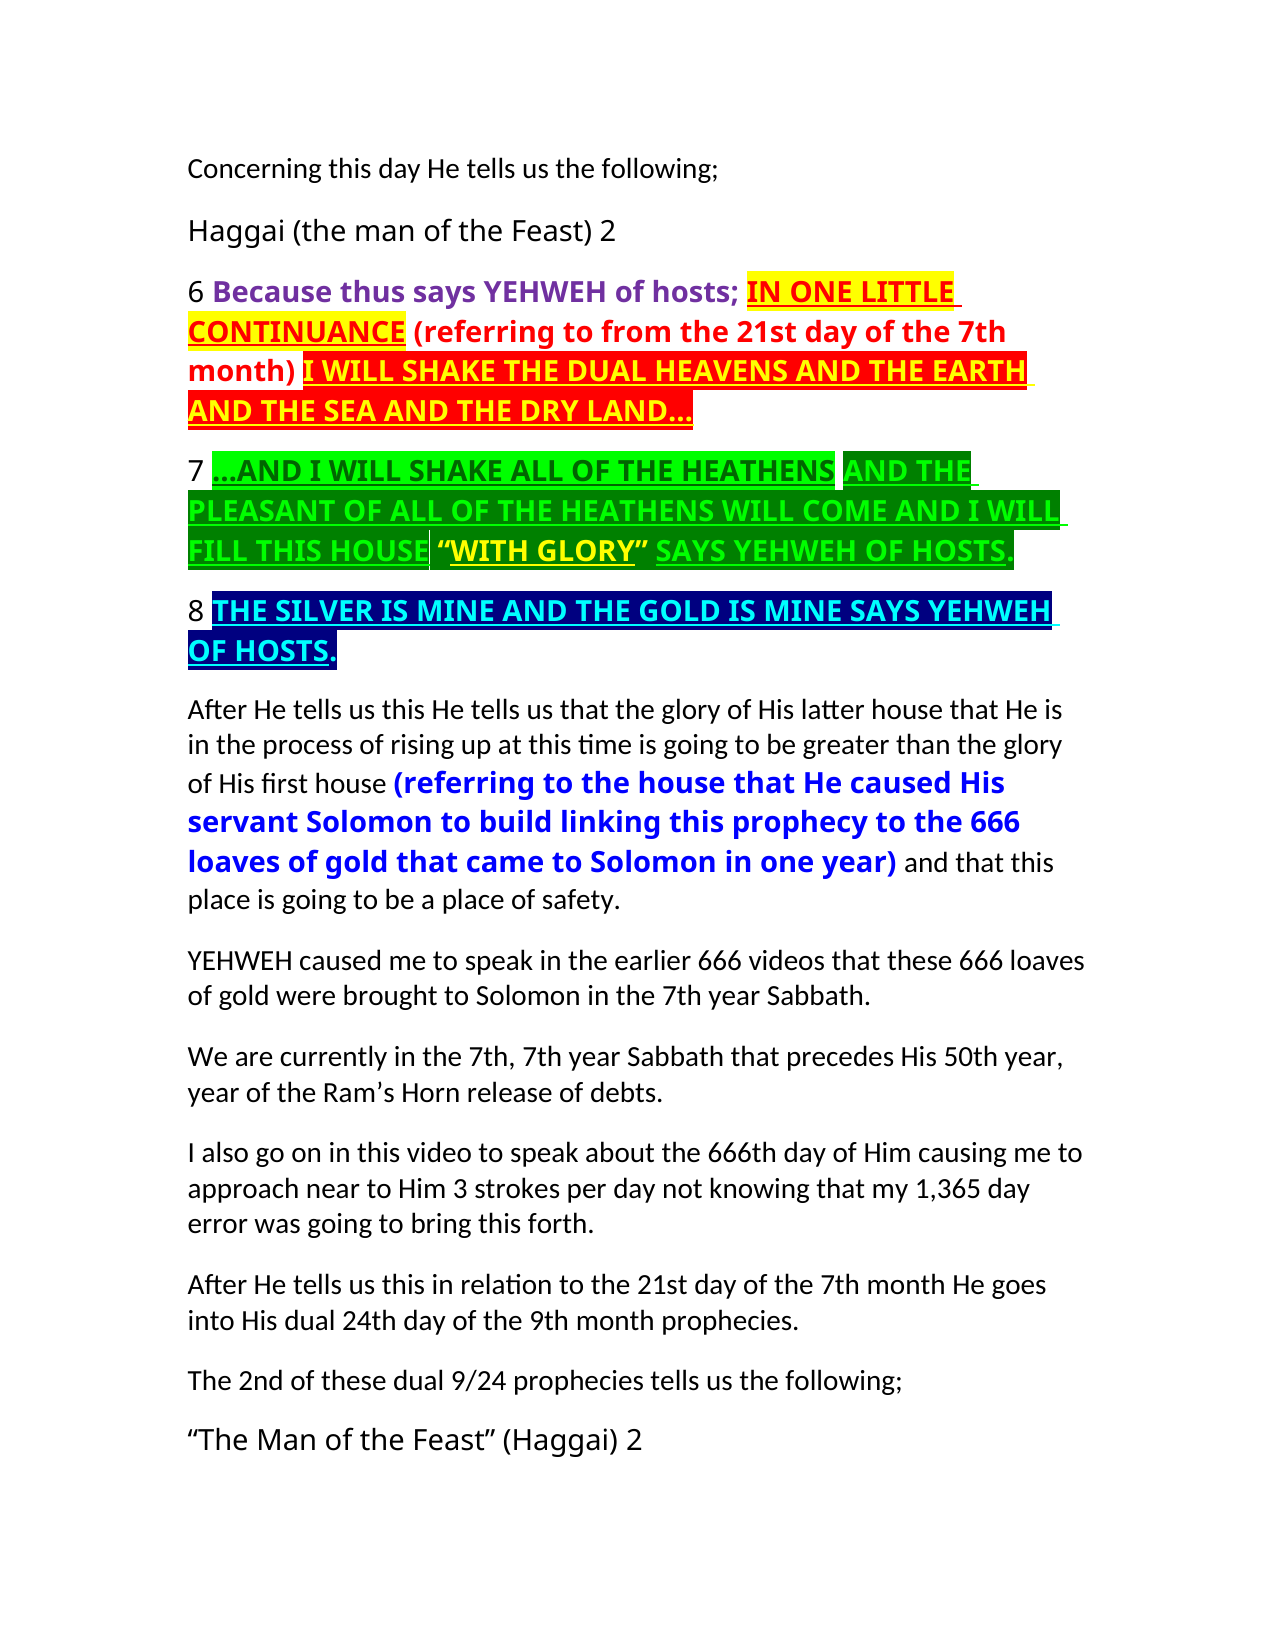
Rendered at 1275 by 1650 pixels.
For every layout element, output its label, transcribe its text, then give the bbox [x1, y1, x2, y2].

text 6 Because thus says YEHWEH of hosts; IN ONE LITTLE CONTINUANCE (referring to from the 21st day of the 7th month) I WILL SHAKE THE DUAL HEAVENS AND THE EARTH AND THE SEA AND THE DRY LAND… [187, 271, 1087, 430]
text I also go on in this video to speak about the 666th day of Him causing me to approach near to Him 3 strokes per day not knowing that my 1,365 day error was going to bring this forth. [187, 1134, 1087, 1241]
text After He tells us this in relation to the 21st day of the 7th month He goes into His dual 24th day of the 9th month prophecies. [187, 1266, 1087, 1337]
text “The Man of the Feast” (Haggai) 2 [187, 1419, 1087, 1458]
text YEHWEH caused me to speak in the earlier 666 videos that these 666 loaves of gold were brought to Solomon in the 7th year Sabbath. [187, 942, 1087, 1013]
text 8 THE SILVER IS MINE AND THE GOLD IS MINE SAYS YEHWEH OF HOSTS. [337, 591, 1087, 670]
text The 2nd of these dual 9/24 prophecies tells us the following; [187, 1362, 1087, 1398]
text After He tells us this He tells us that the glory of His latter house that He is in the process of rising up at this time is going to be greater than the glory of His first house (referring to the house that He caused His servant Solomon to build linking this prophecy to the 666 loaves of gold that came to Solomon in one year) and that this place is going to be a place of safety. [187, 691, 1087, 917]
text Concerning this day He tells us the following; [187, 150, 1087, 186]
text 7 …AND I WILL SHAKE ALL OF THE HEATHENS AND THE PLEASANT OF ALL OF THE HEATHENS WILL COME AND I WILL FILL THIS HOUSE “WITH GLORY” SAYS YEHWEH OF HOSTS. [971, 451, 1087, 570]
text Haggai (the man of the Feast) 2 [187, 211, 1087, 250]
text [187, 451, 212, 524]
text We are currently in the 7th, 7th year Sabbath that precedes His 50th year, year of the Ram’s Horn release of debts. [187, 1038, 1087, 1109]
